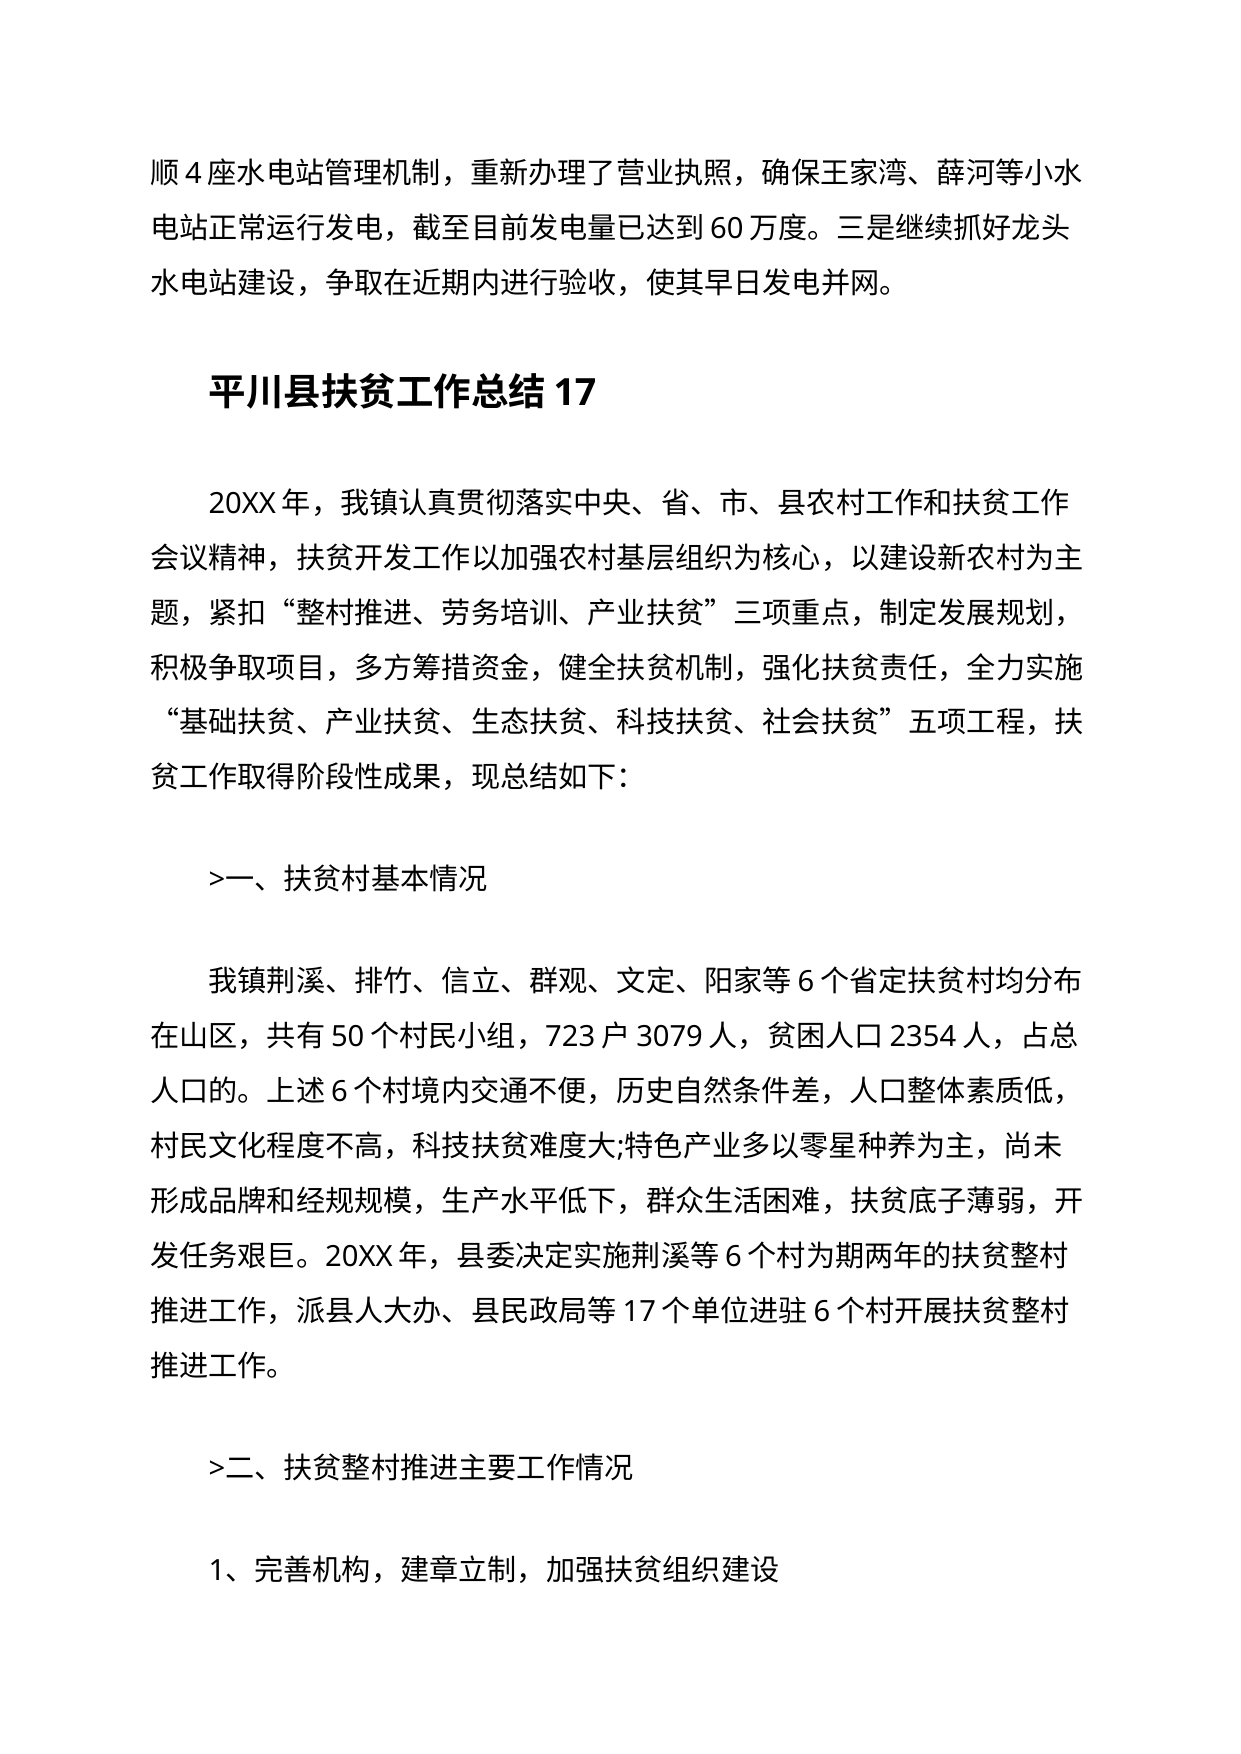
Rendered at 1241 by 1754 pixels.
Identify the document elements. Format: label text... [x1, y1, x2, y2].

text >一、扶贫村基本情况 [150, 856, 1090, 898]
text >二、扶贫整村推进主要工作情况 [150, 1444, 1090, 1487]
text 20XX年，我镇认真贯彻落实中央、省、市、县农村工作和扶贫工作会议精神，扶贫开发工作以加强农村基层组织为核心，以建设新农村为主题，紧扣“整村推进、劳务培训、产业扶贫”三项重点，制定发展规划，积极争取项目，多方筹措资金，健全扶贫机制，强化扶贫责任，全力实施“基础扶贫、产业扶贫、生态扶贫、科技扶贫、社会扶贫”五项工程，扶贫工作取得阶段性成果，现总结如下： [150, 479, 1090, 796]
text 1、完善机构，建章立制，加强扶贫组织建设 [150, 1546, 1090, 1589]
text 平川县扶贫工作总结17 [150, 362, 1090, 416]
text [150, 150, 1090, 302]
text 我镇荆溪、排竹、信立、群观、文定、阳家等6个省定扶贫村均分布在山区，共有50个村民小组，723户3079人，贫困人口2354人，占总人口的。上述6个村境内交通不便，历史自然条件差，人口整体素质低，村民文化程度不高，科技扶贫难度大;特色产业多以零星种养为主，尚未形成品牌和经规规模，生产水平低下，群众生活困难，扶贫底子薄弱，开发任务艰巨。20XX年，县委决定实施荆溪等6个村为期两年的扶贫整村推进工作，派县人大办、县民政局等17个单位进驻6个村开展扶贫整村推进工作。 [150, 958, 1090, 1385]
